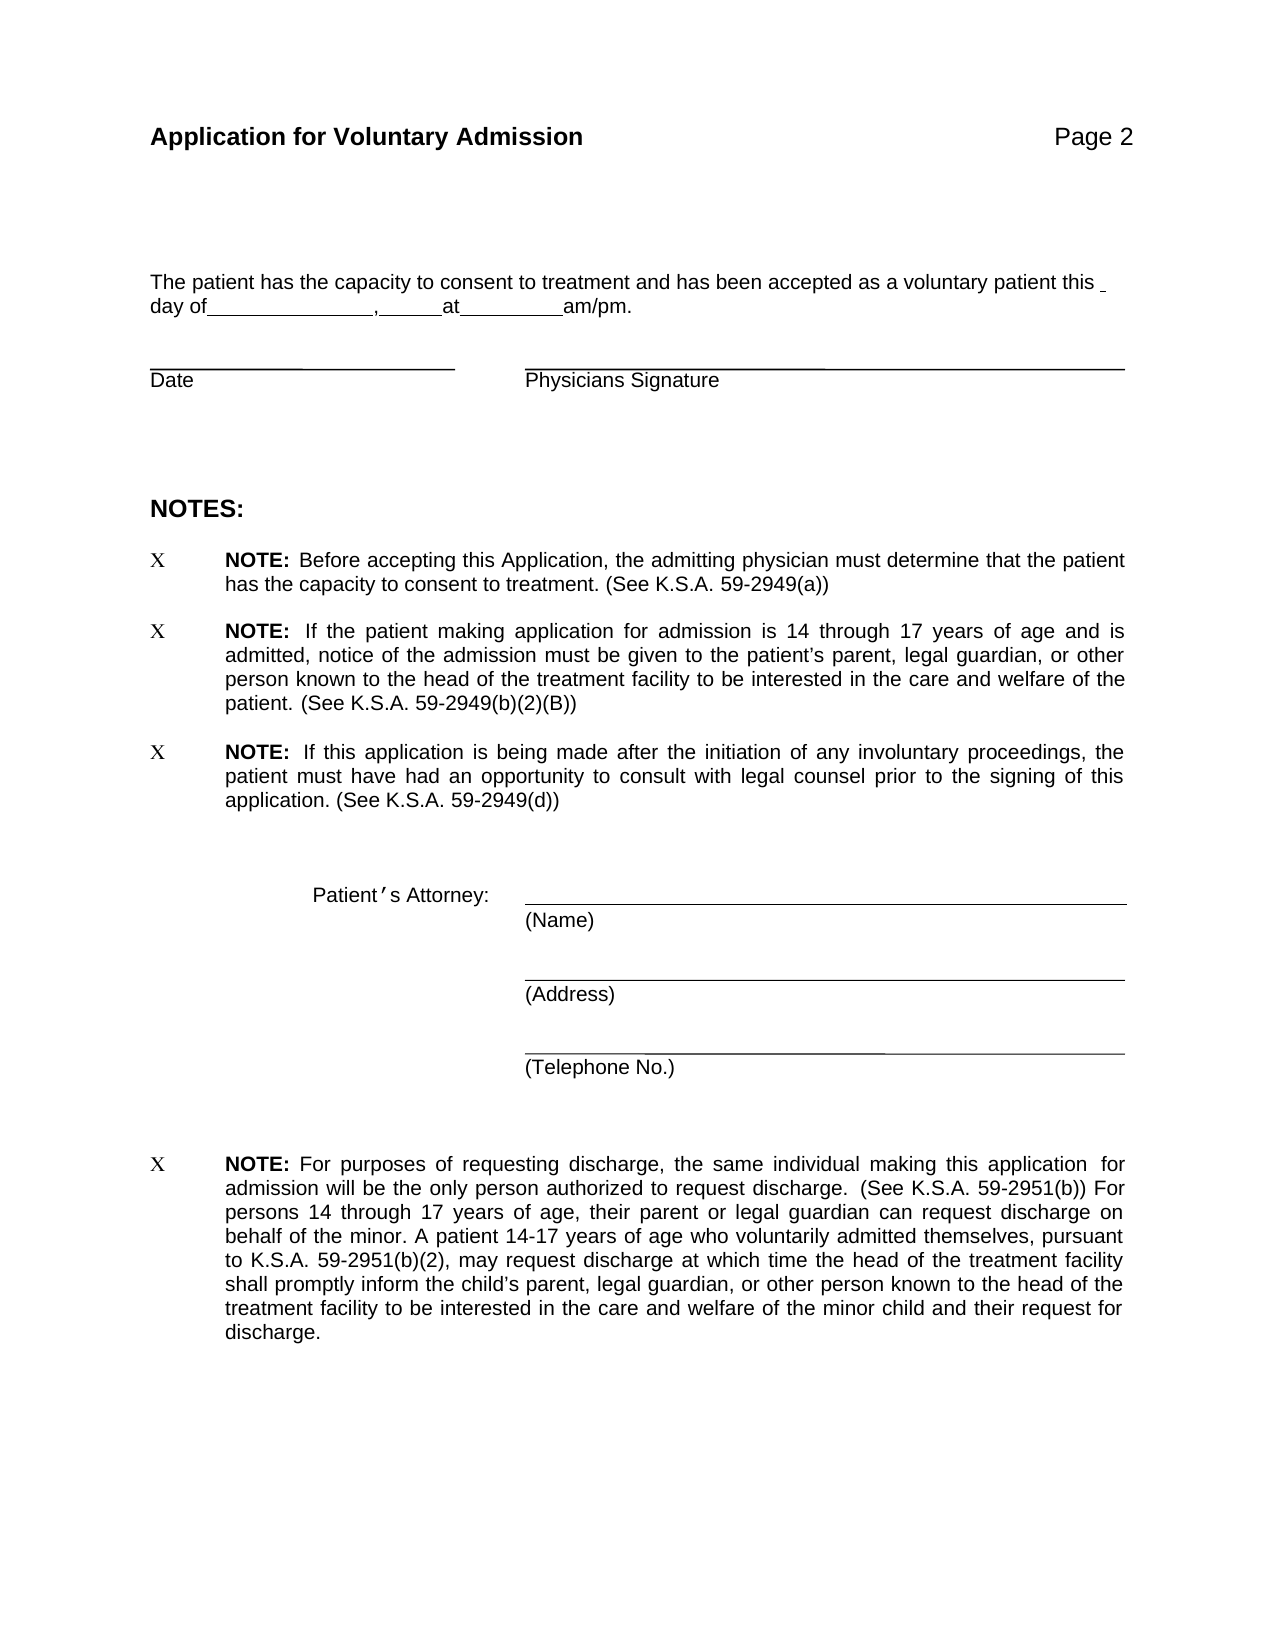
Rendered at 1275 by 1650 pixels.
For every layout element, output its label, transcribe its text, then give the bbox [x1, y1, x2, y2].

text Patient’s Attorney: (Name) [300, 883, 1127, 933]
text  NOTE: If the patient making application for admission is 14 through 17 years of age and is admitted, notice of the admission must be given to the patient’s parent, legal guardian, or other person known to the head of the treatment facility to be interested in the care and welfare of the patient. (See K.S.A. 59-2949(b)(2)(B)) [150, 620, 1125, 714]
text The patient has the capacity to consent to treatment and has been accepted as a voluntary patient this day of , at am/pm. [150, 270, 1125, 318]
text Date Physicians Signature [150, 364, 1139, 392]
text  NOTE: If this application is being made after the initiation of any involuntary proceedings, the patient must have had an opportunity to consult with legal counsel prior to the signing of this application. (See K.S.A. 59-2949(d)) [150, 740, 1125, 812]
text Application for Voluntary Admission Page 2 [150, 122, 1139, 151]
text  NOTE: For purposes of requesting discharge, the same individual making this application for admission will be the only person authorized to request discharge. (See K.S.A. 59-2951(b)) For persons 14 through 17 years of age, their parent or legal guardian can request discharge on behalf of the minor. A patient 14-17 years of age who voluntarily admitted themselves, pursuant to K.S.A. 59-2951(b)(2), may request discharge at which time the head of the treatment facility shall promptly inform the child’s parent, legal guardian, or other person known to the head of the treatment facility to be interested in the care and welfare of the minor child and their request for discharge. [150, 1152, 1125, 1344]
text  NOTE: Before accepting this Application, the admitting physician must determine that the patient has the capacity to consent to treatment. (See K.S.A. 59-2949(a)) [150, 548, 1125, 596]
text (Address) [525, 976, 1139, 1006]
subtitle NOTES: [150, 494, 1139, 522]
text (Telephone No.) [522, 1049, 677, 1079]
